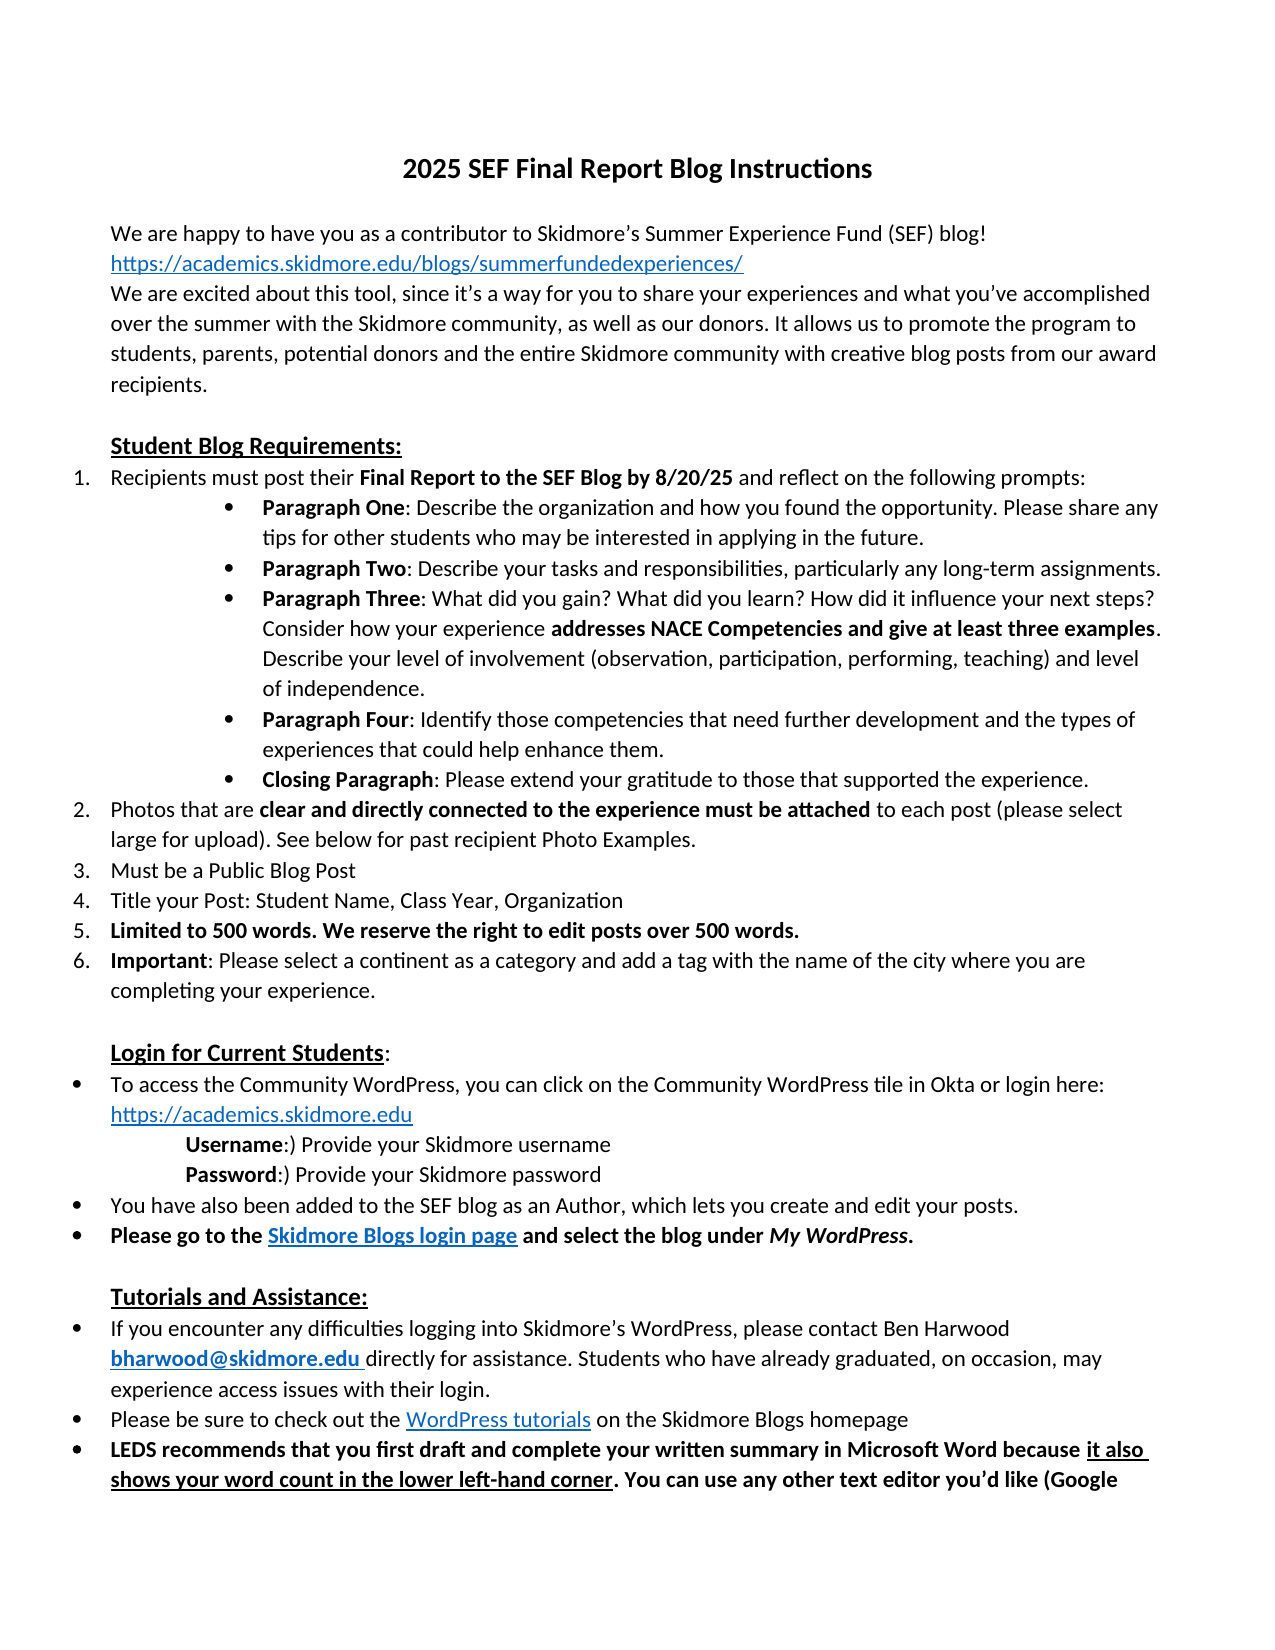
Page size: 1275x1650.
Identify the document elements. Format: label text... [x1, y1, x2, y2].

text We are excited about this tool, since it’s a way for you to share your experiences and what you’ve accomplished over the summer with the Skidmore community, as well as our donors. It allows us to promote the program to students, parents, potential donors and the entire Skidmore community with creative blog posts from our award recipients. [110, 279, 1164, 398]
list Please be sure to check out the WordPress tutorials on the Skidmore Blogs homepage [73, 1405, 1164, 1433]
list Paragraph Two: Describe your tasks and responsibilities, particularly any long-term assignments. [225, 554, 1162, 582]
list Paragraph One: Describe the organization and how you found the opportunity. Please share any tips for other students who may be interested in applying in the future. [225, 493, 1164, 551]
list If you encounter any difficulties logging into Skidmore’s WordPress, please contact Ben Harwood bharwood@skidmore.edu directly for assistance. Students who have already graduated, on occasion, may experience access issues with their login. [73, 1314, 1164, 1403]
list Paragraph Four: Identify those competencies that need further development and the types of experiences that could help enhance them. [225, 705, 1162, 763]
list Closing Paragraph: Please extend your gratitude to those that supported the experience. [225, 765, 1162, 793]
text Login for Current Students: [110, 1037, 1164, 1067]
text Tutorials and Assistance: [110, 1281, 1164, 1312]
list Important: Please select a continent as a category and add a tag with the name of the city where you are completing your experience. [73, 946, 1164, 1004]
list Paragraph Three: What did you gain? What did you learn? How did it influence your next steps? Consider how your experience addresses NACE Competencies and give at least three examples. Describe your level of involvement (observation, participation, performing, teaching) and level of independence. [225, 584, 1162, 702]
text Username:) Provide your Skidmore username [110, 1130, 1164, 1158]
list To access the Community WordPress, you can click on the Community WordPress tile in Okta or login here: https://academics.skidmore.edu [73, 1070, 1164, 1128]
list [73, 1435, 1164, 1493]
text We are happy to have you as a contributor to Skidmore’s Summer Experience Fund (SEF) blog! https://academics.skidmore.edu/blogs/summerfundedexperiences/ [110, 219, 1164, 277]
list Recipients must post their Final Report to the SEF Blog by 8/20/25 and reflect on the following prompts: [73, 463, 1164, 491]
list You have also been added to the SEF blog as an Author, which lets you create and edit your posts. [73, 1191, 1164, 1219]
text Password:) Provide your Skidmore password [110, 1161, 1164, 1188]
text 2025 SEF Final Report Blog Instructions [110, 150, 1164, 186]
list Photos that are clear and directly connected to the experience must be attached to each post (please select large for upload). See below for past recipient Photo Examples. [73, 795, 1164, 853]
list Please go to the Skidmore Blogs login page and select the blog under My WordPress. [73, 1221, 1164, 1249]
text Student Blog Requirements: [110, 430, 1164, 461]
list Limited to 500 words. We reserve the right to edit posts over 500 words. [73, 916, 1164, 944]
list Must be a Public Blog Post [73, 856, 1164, 884]
list Title your Post: Student Name, Class Year, Organization [73, 886, 1164, 914]
